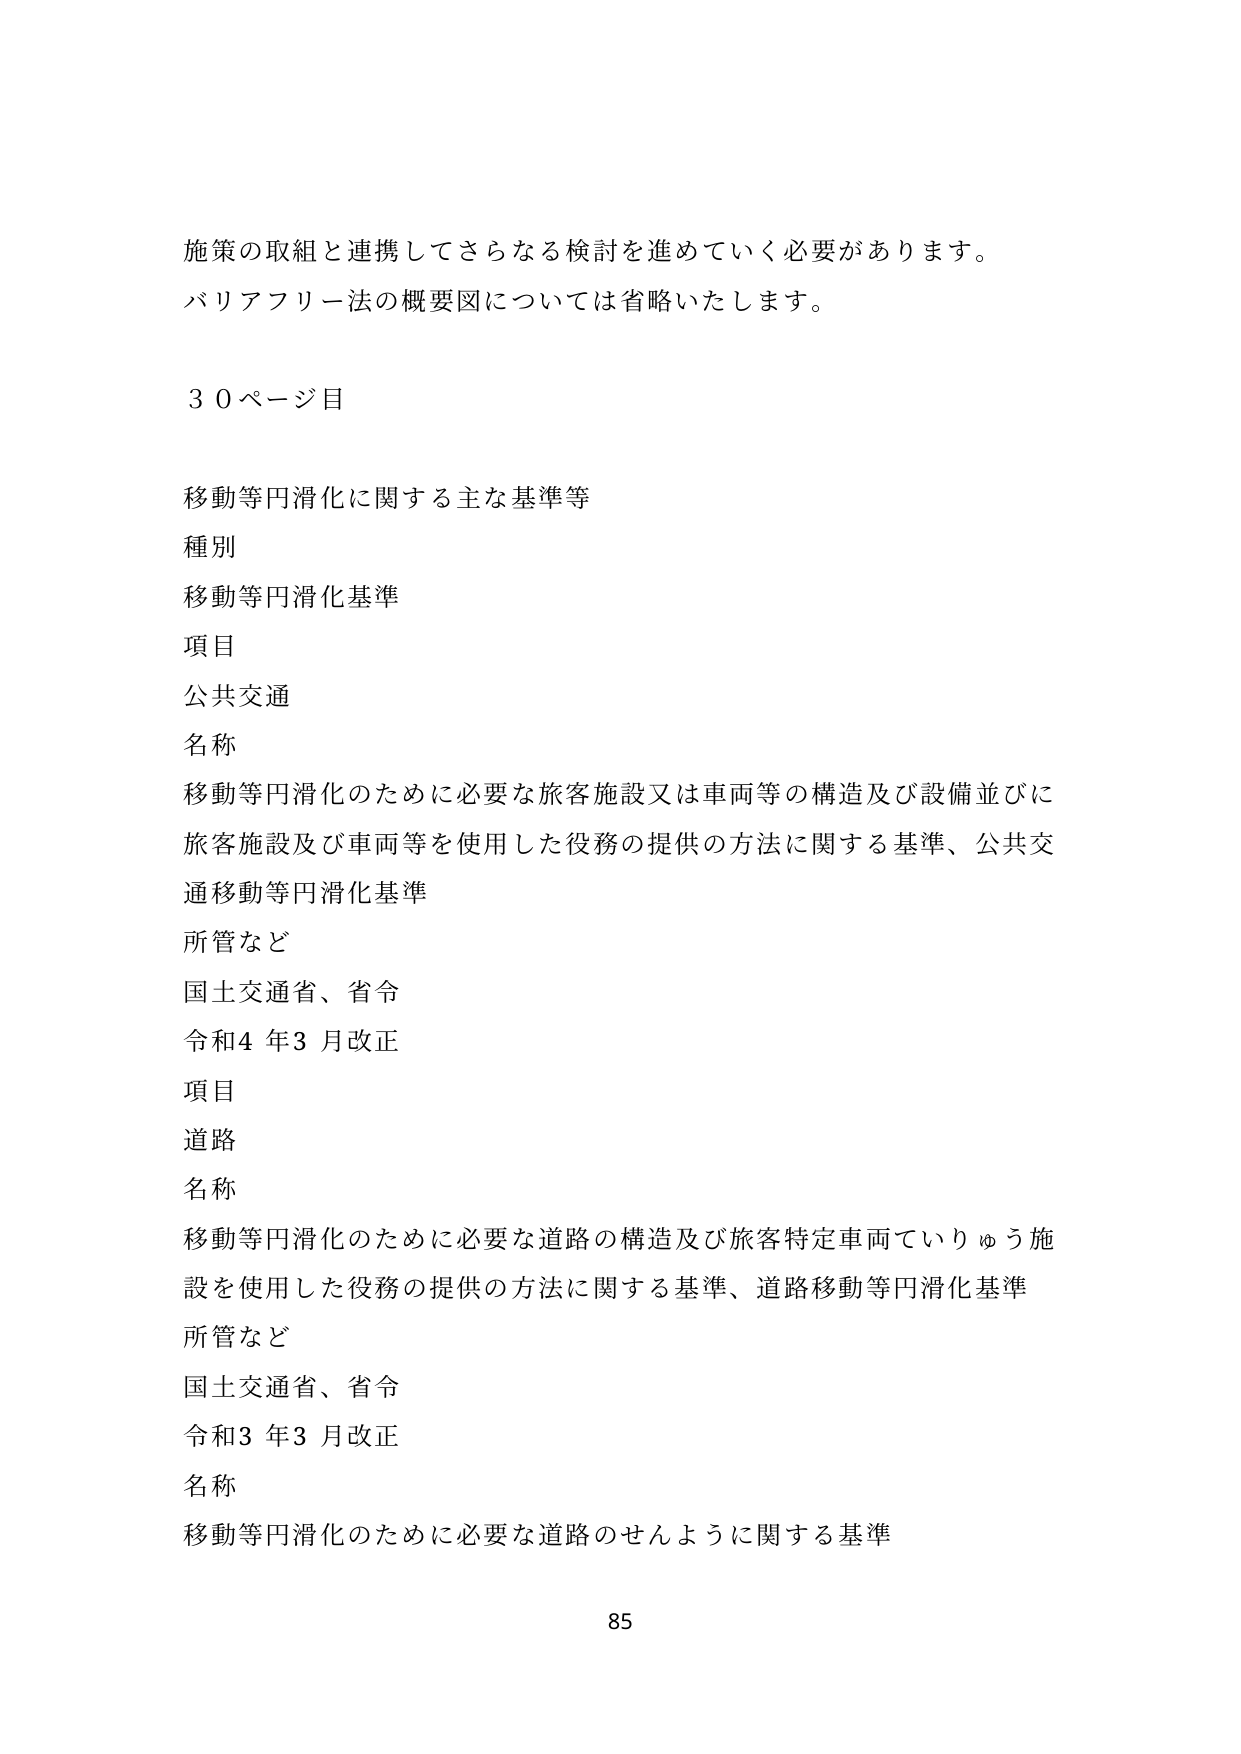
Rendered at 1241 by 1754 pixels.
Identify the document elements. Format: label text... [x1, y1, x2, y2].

text 名称 [183, 719, 1057, 768]
text ３０ページ目 [183, 373, 1057, 423]
text 名称 [183, 1163, 1057, 1213]
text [183, 225, 1057, 274]
text 移動等円滑化のために必要な旅客施設又は車両等の構造及び設備並びに旅客施設及び車両等を使用した役務の提供の方法に関する基準、公共交通移動等円滑化基準 [183, 768, 1057, 916]
text 所管など [183, 1311, 1057, 1361]
text 公共交通 [183, 669, 1057, 719]
text 移動等円滑化のために必要な道路の構造及び旅客特定車両ていりゅう施設を使用した役務の提供の方法に関する基準、道路移動等円滑化基準 [183, 1213, 1057, 1311]
text 国土交通省、省令 [183, 966, 1057, 1015]
text 移動等円滑化に関する主な基準等 [183, 472, 1057, 521]
text 項目 [183, 620, 1057, 669]
text 国土交通省、省令 [183, 1361, 1057, 1410]
text 移動等円滑化基準 [183, 571, 1057, 620]
text 種別 [183, 521, 1057, 571]
text バリアフリー法の概要図については省略いたします。 [183, 274, 1057, 324]
text 令和3年3月改正 [183, 1410, 1057, 1459]
text 名称 [183, 1459, 1057, 1509]
text 所管など [183, 916, 1057, 966]
text 項目 [183, 1064, 1057, 1114]
text 令和4年3月改正 [183, 1015, 1057, 1064]
text 道路 [183, 1114, 1057, 1163]
text 移動等円滑化のために必要な道路のせんように関する基準 [183, 1509, 1057, 1558]
